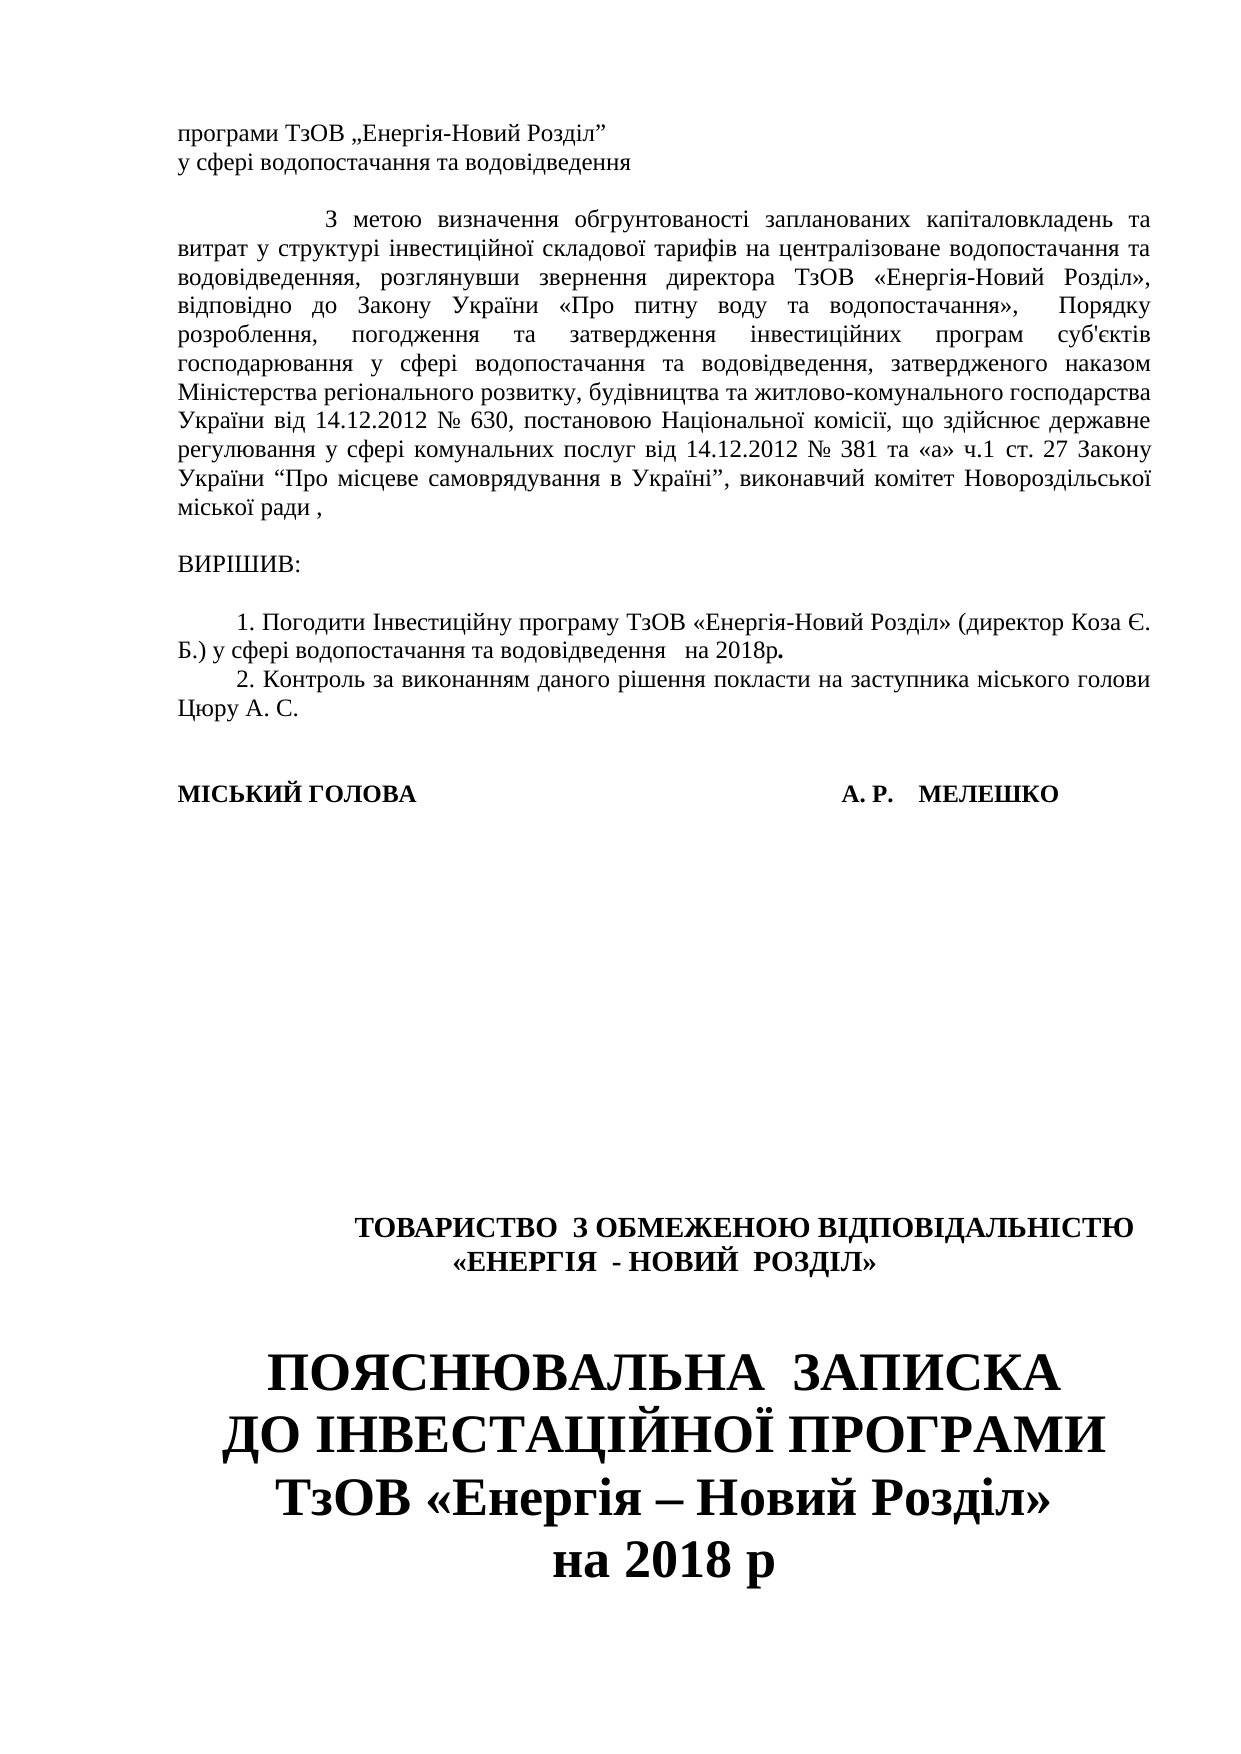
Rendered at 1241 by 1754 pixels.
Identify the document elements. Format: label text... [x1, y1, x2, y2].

text МІСЬКИЙ ГОЛОВА А. Р. МЕЛЕШКО [177, 779, 1152, 808]
text ВИРІШИВ: [177, 549, 1152, 578]
text на 2018 р [177, 1527, 1152, 1589]
text програми ТзОВ „Енергія-Новий Розділ” [177, 118, 1152, 147]
text ТОВАРИСТВО З ОБМЕЖЕНОЮ ВІДПОВІДАЛЬНІСТЮ [354, 1211, 1152, 1244]
text 1. Погодити Інвестиційну програму ТзОВ «Енергія-Новий Розділ» (директор Коза Є. Б.) у сфері водопостачання та водовідведення на 2018р. [177, 607, 1152, 664]
text у сфері водопостачання та водовідведення [177, 147, 1152, 176]
text З метою визначення обгрунтованості запланованих капіталовкладень та витрат у структурі інвестиційної складової тарифів на централізоване водопостачання та водовідведенняя, розглянувши звернення директора ТзОВ «Енергія-Новий Розділ», відповідно до Закону України «Про питну воду та водопостачання», Порядку розроблення, погодження та затвердження інвестиційних програм суб'єктів господарювання у сфері водопостачання та водовідведення, затвердженого наказом Міністерства регіонального розвитку, будівництва та житлово-комунального господарства України від 14.12.2012 № 630, постановою Національної комісії, що здійснює державне регулювання у сфері комунальних послуг від 14.12.2012 № 381 та «а» ч.1 ст. 27 Закону України “Про місцеве самоврядування в Україні”, виконавчий комітет Новороздільської міської ради , [177, 204, 1152, 521]
text «ЕНЕРГІЯ - НОВИЙ РОЗДІЛ» [177, 1244, 1152, 1278]
text ПОЯСНЮВАЛЬНА ЗАПИСКА ДО ІНВЕСТАЦІЙНОЇ ПРОГРАМИ ТзОВ «Енергія – Новий Розділ» [177, 1340, 1152, 1527]
text 2. Контроль за виконанням даного рішення покласти на заступника міського голови Цюру А. С. [177, 664, 1152, 722]
